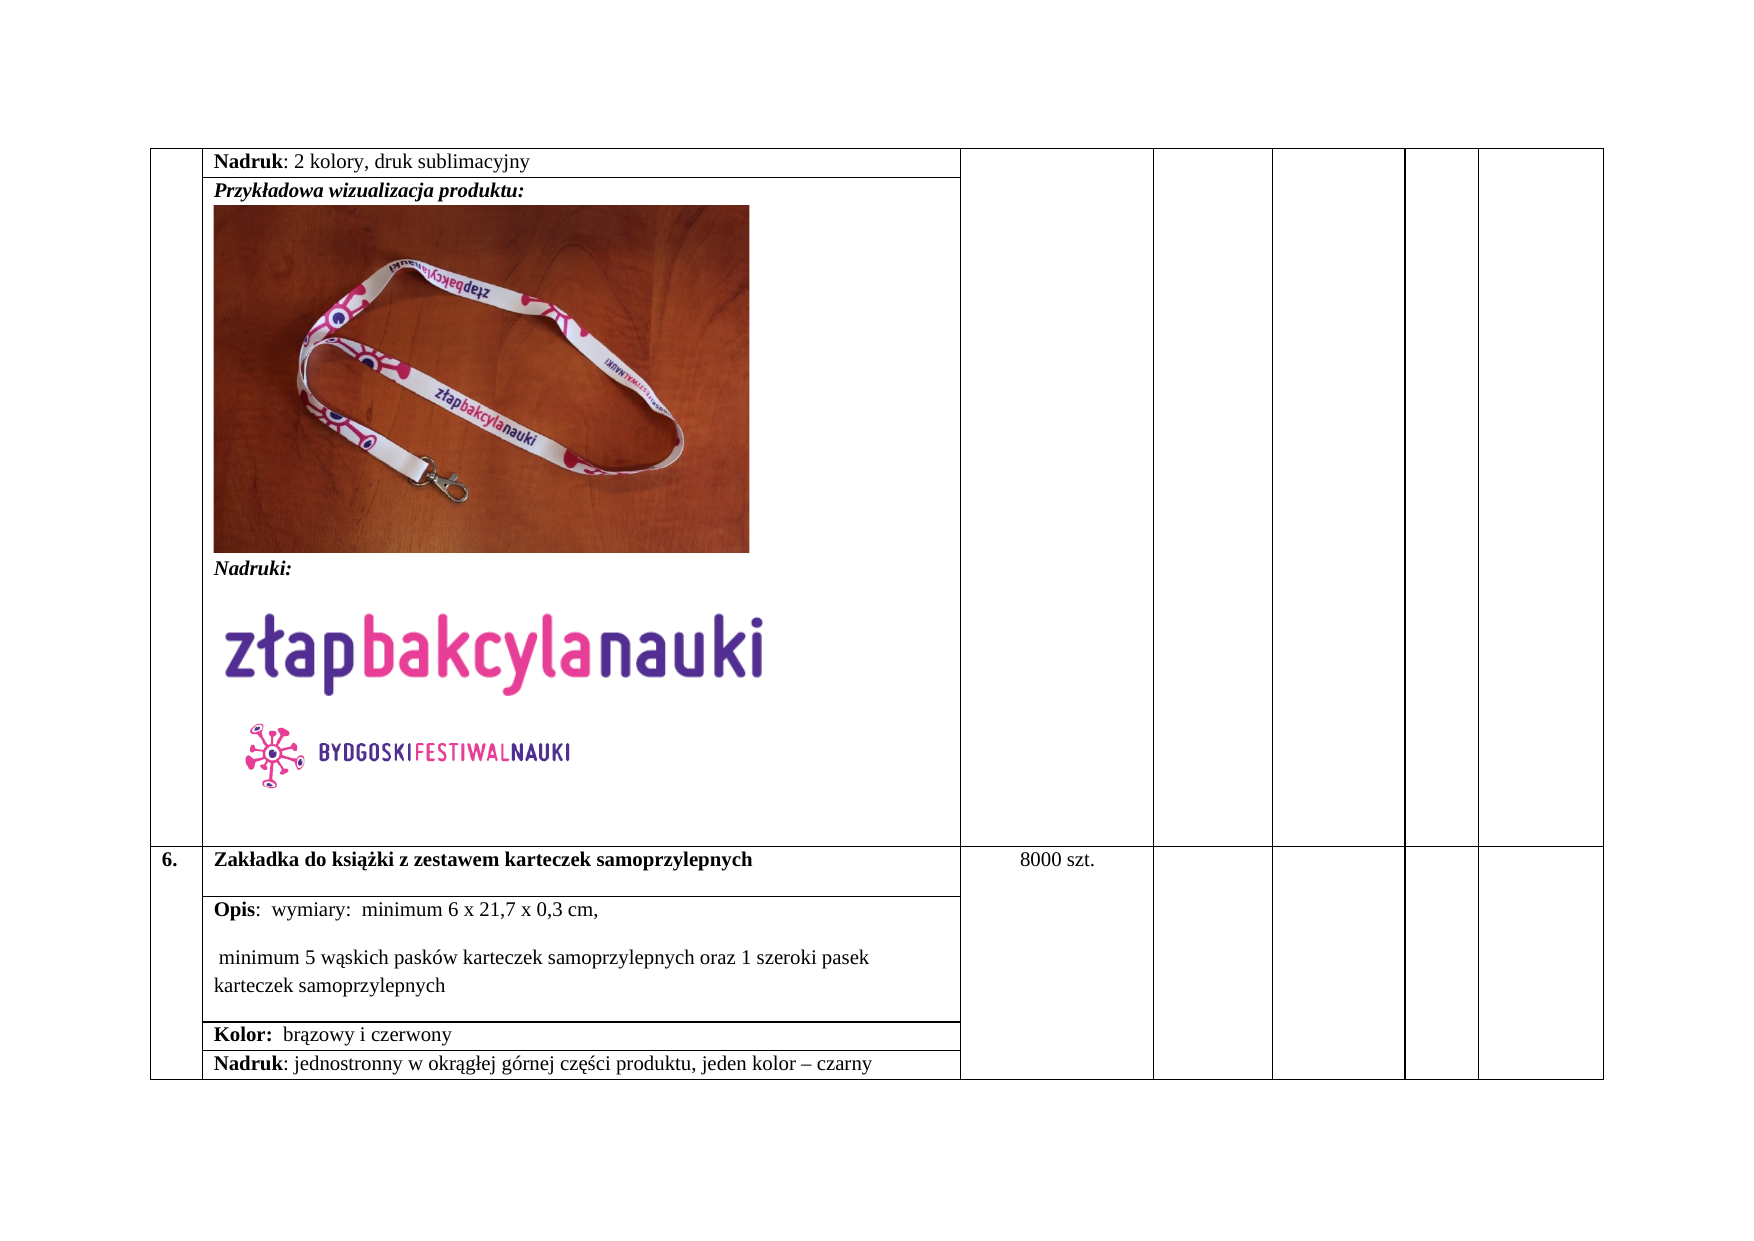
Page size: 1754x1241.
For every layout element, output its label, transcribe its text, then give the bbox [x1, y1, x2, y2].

table_cell Nadruk: jednostronny w okrągłej górnej części produktu, jeden kolor – czarny [203, 1051, 960, 1079]
table_cell 6. [151, 847, 202, 1079]
table_cell [1154, 847, 1272, 1079]
table_cell 8000 szt. [961, 847, 1153, 1079]
table_cell [1479, 847, 1603, 1079]
table_cell Nadruk: 2 kolory, druk sublimacyjny [203, 149, 960, 177]
table_cell Zakładka do książki z zestawem karteczek samoprzylepnych [203, 847, 960, 896]
table_cell Opis: wymiary: minimum 6 x 21,7 x 0,3 cm, minimum 5 wąskich pasków karteczek samoprzylepnych oraz 1 szeroki pasek karteczek samoprzylepnych [203, 897, 960, 1021]
table_cell Kolor: brązowy i czerwony [203, 1023, 960, 1050]
table_cell Przykładowa wizualizacja produktu: Nadruki: [203, 178, 960, 846]
table_cell [1406, 847, 1478, 1079]
picture [213, 205, 750, 553]
table_cell [1273, 847, 1404, 1079]
picture [213, 583, 772, 706]
